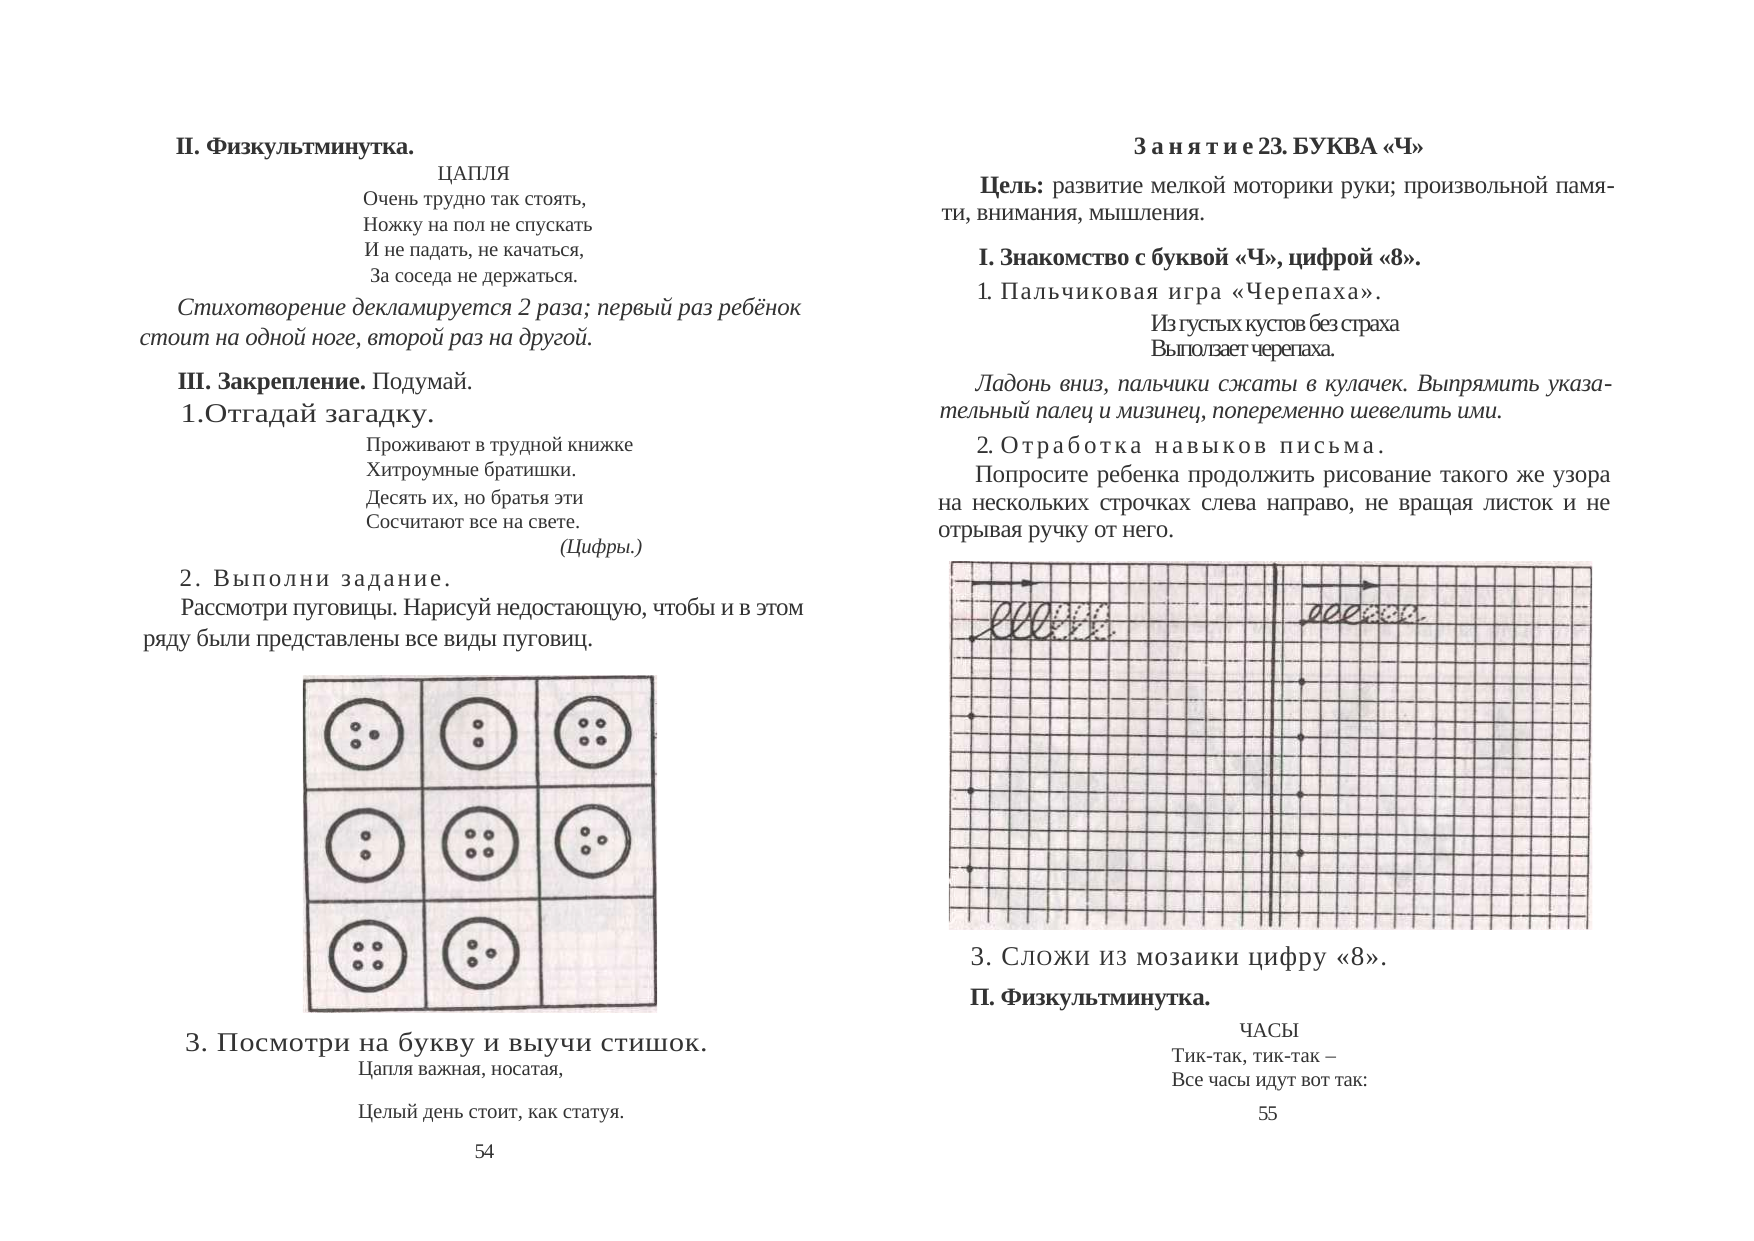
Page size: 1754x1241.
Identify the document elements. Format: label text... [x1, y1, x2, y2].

text 55 [938, 1101, 1599, 1125]
text 54 [156, 1139, 814, 1163]
text Десять их, но братья эти Сосчитают все на свете. [366, 485, 646, 534]
text Из густых кустов без страха Выползает черепаха. [1150, 312, 1439, 362]
text Проживают в трудной книжке Хитроумные братишки. [366, 432, 646, 481]
text 3 а н я т и е 23. БУКВА «Ч» [944, 131, 1615, 159]
text Цель: развитие мелкой моторики руки; произвольной памяти, внимания, мышления. [941, 172, 1615, 226]
text 2. Выполни задание. [179, 563, 814, 591]
text 2. Отработка навыков письма. [976, 431, 1615, 459]
text III. Закрепление. Подумай. [177, 366, 814, 394]
text П. Физкультминутка. [970, 982, 1615, 1011]
text Рассмотри пуговицы. Нарисуй недостающую, чтобы и в этом ряду были представлены все виды пуговиц. [143, 591, 814, 652]
text II. Физкультминутка. [175, 131, 800, 159]
text Тик-так, тик-так – [1171, 1043, 1395, 1067]
text (Цифры.) [560, 534, 814, 558]
text Стихотворение декламируется 2 раза; первый раз ребёнок стоит на одной ноге, второй раз на другой. [139, 291, 814, 352]
text Очень трудно так стоять, Ножку на пол не спускать [363, 185, 814, 236]
text 1. Пальчиковая игра «Черепаха». [976, 276, 1615, 304]
text I. Знакомство с буквой «Ч», цифрой «8». [978, 242, 1615, 270]
text ЦАПЛЯ [139, 159, 808, 185]
text И не падать, не качаться, За соседа не держаться. [363, 236, 585, 287]
text 3. Сложи из мозаики цифру «8». [970, 940, 1615, 971]
text Целый день стоит, как статуя. [358, 1099, 766, 1123]
text Попросите ребенка продолжить рисование такого же узора на нескольких строчках слева направо, не вращая листок и не отрывая ручку от него. [938, 461, 1611, 543]
text Ладонь вниз, пальчики сжаты в кулачек. Выпрямить указательный палец и мизинец, попеременно шевелить ими. [939, 368, 1612, 424]
text Все часы идут вот так: [1171, 1067, 1395, 1092]
text ЧАСЫ [938, 1018, 1601, 1043]
text 3. Посмотри на букву и выучи стишок. Цапля важная, носатая, [185, 1031, 766, 1080]
text 1.Отгадай загадку. [180, 397, 814, 429]
